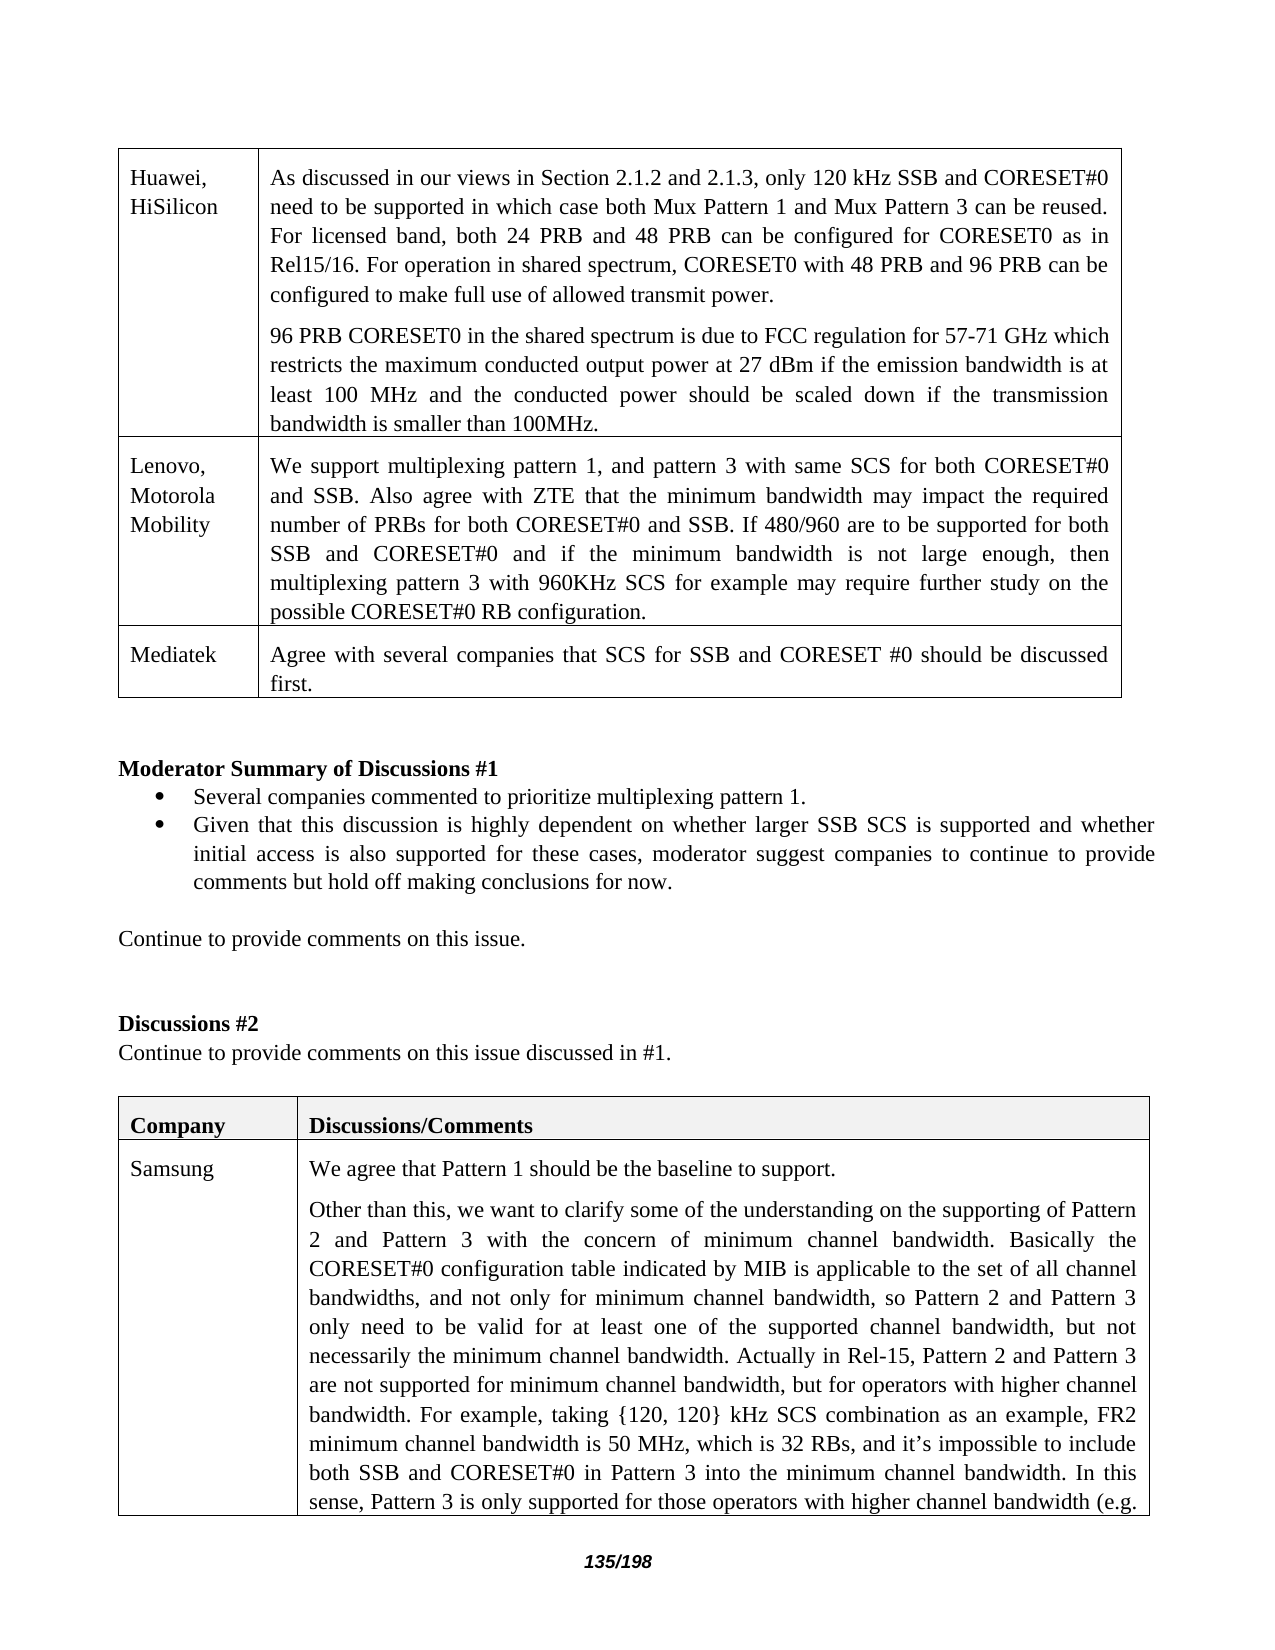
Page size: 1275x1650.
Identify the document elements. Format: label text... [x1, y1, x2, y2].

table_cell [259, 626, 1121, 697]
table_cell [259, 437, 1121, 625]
list Given that this discussion is highly dependent on whether larger SSB SCS is supported and whether initial access is also supported for these cases, moderator suggest companies to continue to provide comments but hold off making conclusions for now. [156, 811, 1157, 895]
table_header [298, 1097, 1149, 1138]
list Several companies commented to prioritize multiplexing pattern 1. [156, 783, 1157, 809]
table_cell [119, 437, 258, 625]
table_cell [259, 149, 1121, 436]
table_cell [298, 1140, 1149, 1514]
text Continue to provide comments on this issue discussed in #1. [118, 1039, 1157, 1065]
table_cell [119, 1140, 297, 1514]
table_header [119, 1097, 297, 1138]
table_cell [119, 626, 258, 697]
text Moderator Summary of Discussions #1 [118, 754, 1157, 781]
text Discussions #2 [118, 1011, 1157, 1037]
text Continue to provide comments on this issue. [118, 925, 1157, 952]
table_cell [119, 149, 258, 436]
